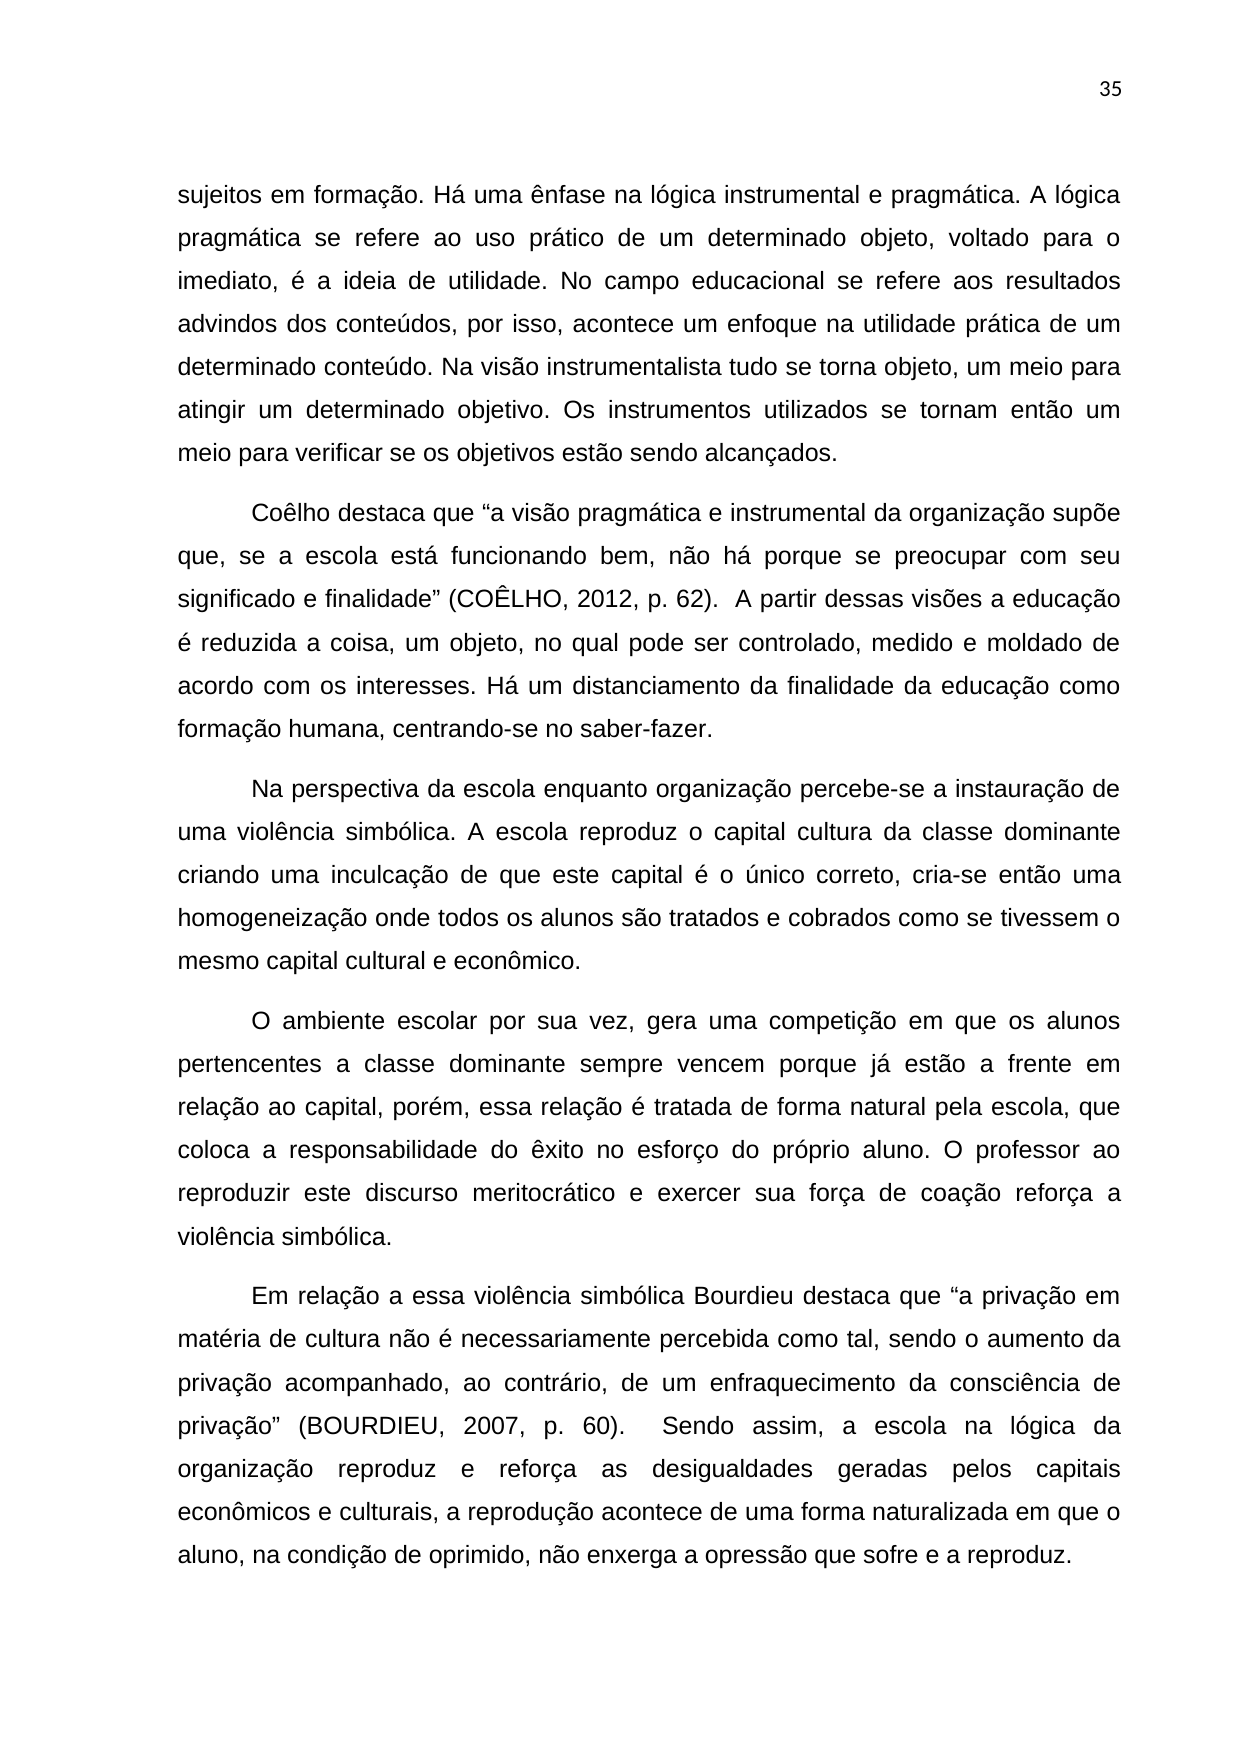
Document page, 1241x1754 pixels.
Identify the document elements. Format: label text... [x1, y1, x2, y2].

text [177, 179, 1122, 467]
text O ambiente escolar por sua vez, gera uma competição em que os alunos pertencentes a classe dominante sempre vencem porque já estão a frente em relação ao capital, porém, essa relação é tratada de forma natural pela escola, que coloca a responsabilidade do êxito no esforço do próprio aluno. O professor ao reproduzir este discurso meritocrático e exercer sua força de coação reforça a violência simbólica. [177, 1006, 1122, 1250]
text Em relação a essa violência simbólica Bourdieu destaca que “a privação em matéria de cultura não é necessariamente percebida como tal, sendo o aumento da privação acompanhado, ao contrário, de um enfraquecimento da consciência de privação” (BOURDIEU, 2007, p. 60). Sendo assim, a escola na lógica da organização reproduz e reforça as desigualdades geradas pelos capitais econômicos e culturais, a reprodução acontece de uma forma naturalizada em que o aluno, na condição de oprimido, não enxerga a opressão que sofre e a reproduz. [177, 1281, 1122, 1569]
text Coêlho destaca que “a visão pragmática e instrumental da organização supõe que, se a escola está funcionando bem, não há porque se preocupar com seu significado e finalidade” (COÊLHO, 2012, p. 62). A partir dessas visões a educação é reduzida a coisa, um objeto, no qual pode ser controlado, medido e moldado de acordo com os interesses. Há um distanciamento da finalidade da educação como formação humana, centrando-se no saber-fazer. [177, 498, 1122, 742]
text Na perspectiva da escola enquanto organização percebe-se a instauração de uma violência simbólica. A escola reproduz o capital cultura da classe dominante criando uma inculcação de que este capital é o único correto, cria-se então uma homogeneização onde todos os alunos são tratados e cobrados como se tivessem o mesmo capital cultural e econômico. [177, 773, 1122, 975]
